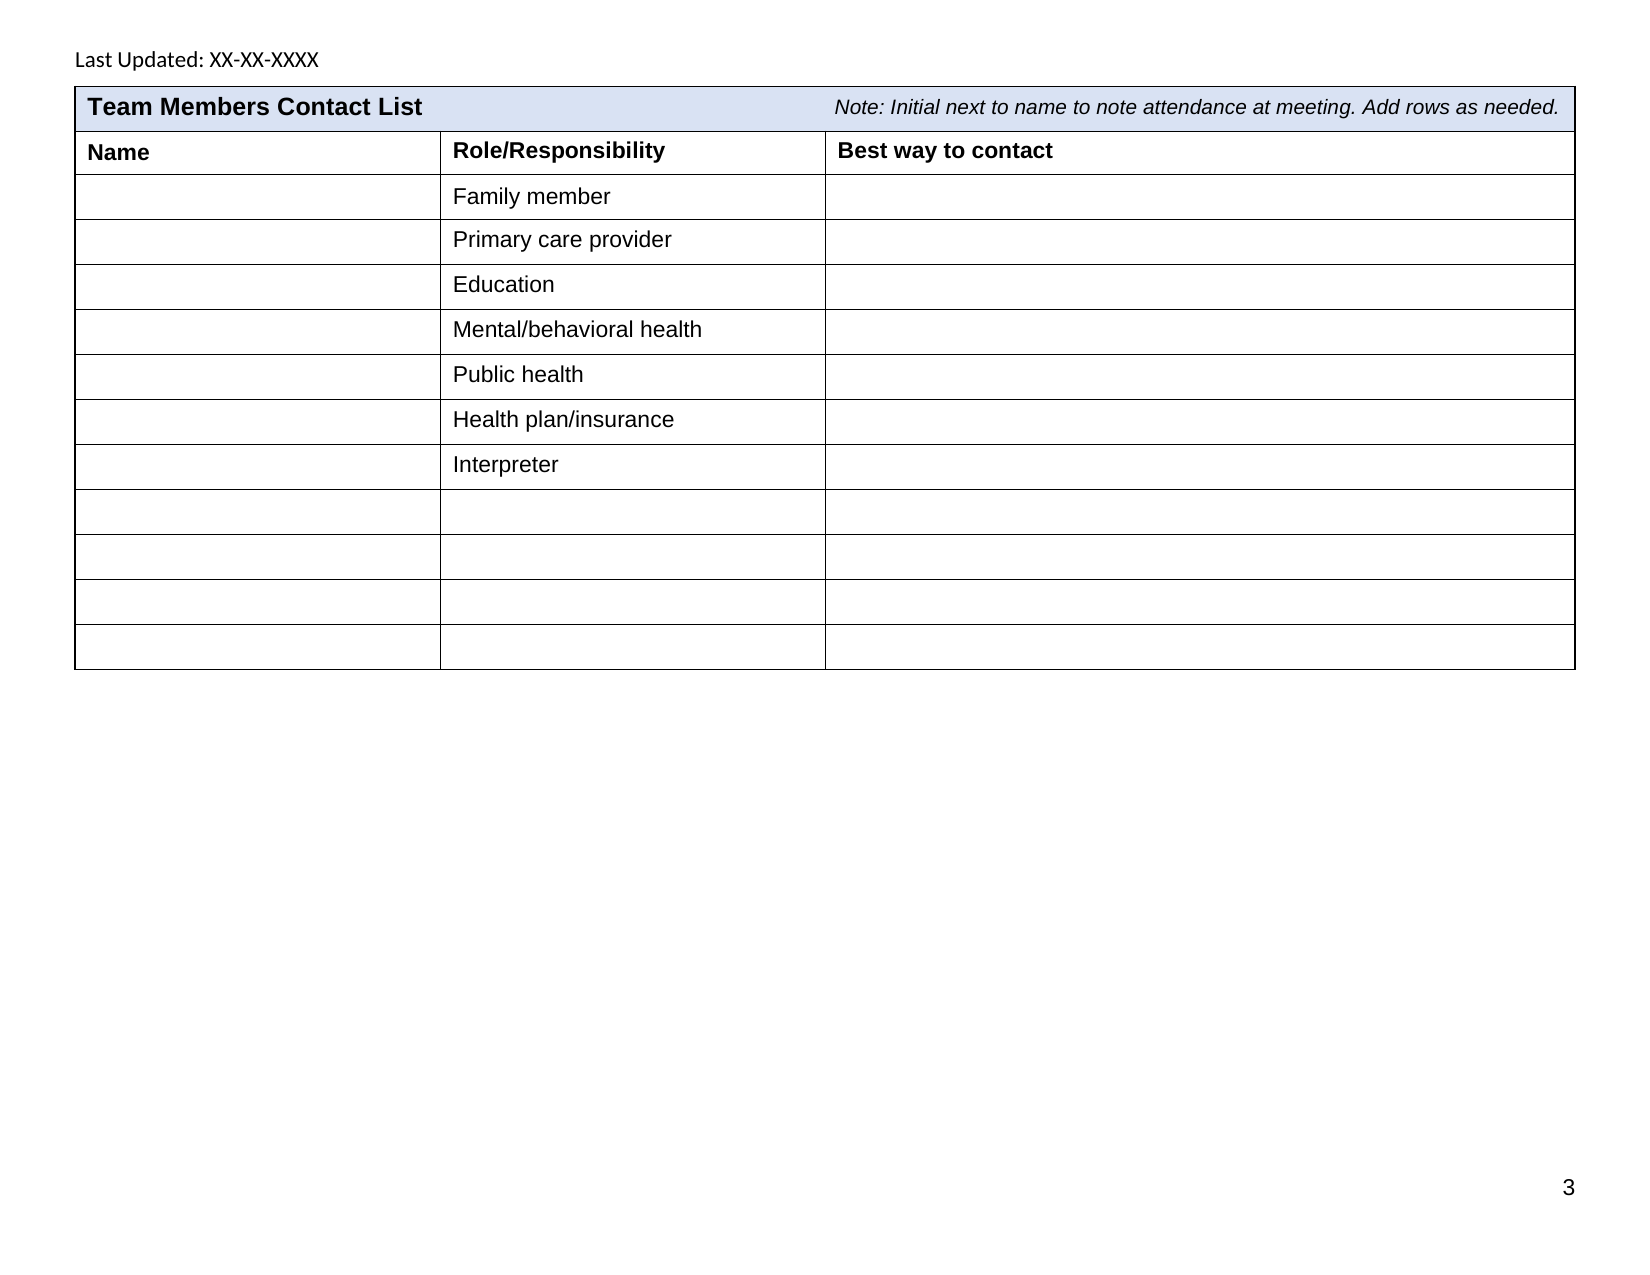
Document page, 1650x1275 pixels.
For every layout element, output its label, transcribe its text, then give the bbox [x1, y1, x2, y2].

table_cell [826, 310, 1574, 353]
table_cell [441, 535, 825, 578]
table_cell Health plan/insurance [441, 400, 825, 443]
table_cell [826, 625, 1574, 668]
table_cell Family member [441, 175, 825, 218]
table_cell [76, 445, 440, 488]
table_cell [76, 535, 440, 578]
table_cell Public health [441, 355, 825, 398]
table_cell [76, 310, 440, 353]
table_cell [441, 580, 825, 623]
table_cell [441, 625, 825, 668]
table_cell Interpreter [441, 445, 825, 488]
table_cell [826, 445, 1574, 488]
table_cell [76, 400, 440, 443]
table_cell [826, 175, 1574, 218]
table_cell Role/Responsibility [441, 132, 825, 173]
table_cell Best way to contact [826, 132, 1574, 173]
table_cell [76, 220, 440, 263]
table_cell Note: Initial next to name to note attendance at meeting. Add rows as needed. [441, 87, 1574, 131]
table_cell [76, 580, 440, 623]
table_cell [76, 490, 440, 533]
table_cell [826, 220, 1574, 263]
table_cell Team Members Contact List [76, 87, 441, 131]
table_cell [826, 400, 1574, 443]
table_cell Education [441, 265, 825, 308]
table_cell [826, 580, 1574, 623]
table_cell [76, 625, 440, 668]
table_cell [441, 490, 825, 533]
table_cell [826, 265, 1574, 308]
table_cell [76, 175, 440, 218]
table_cell Mental/behavioral health [441, 310, 825, 353]
table_cell [826, 355, 1574, 398]
table_cell [76, 355, 440, 398]
table_cell Primary care provider [441, 220, 825, 263]
table_cell Name [76, 132, 440, 173]
table_cell [826, 490, 1574, 533]
table_cell [826, 535, 1574, 578]
table_cell [76, 265, 440, 308]
